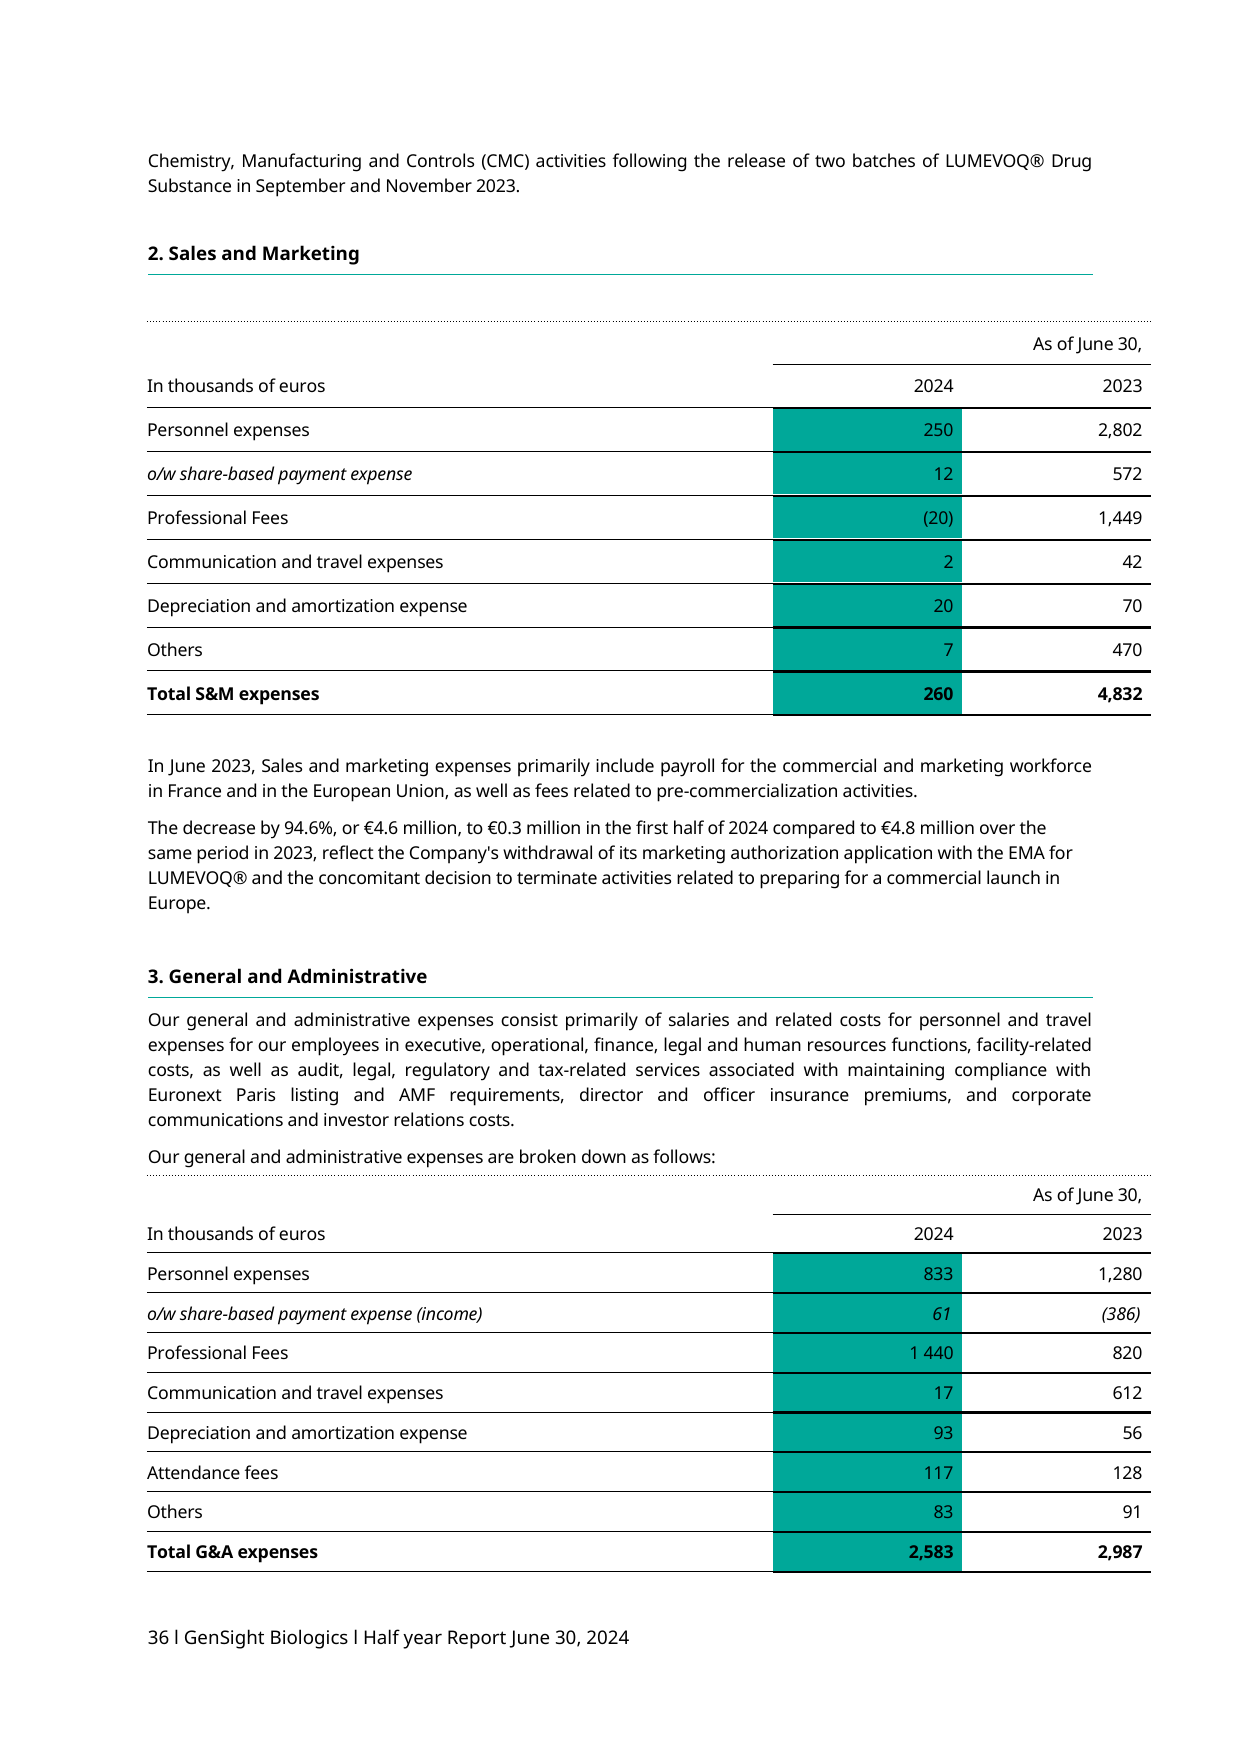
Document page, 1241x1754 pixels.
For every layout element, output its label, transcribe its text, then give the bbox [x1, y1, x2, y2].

table_cell 572 [962, 453, 1151, 494]
table_cell o/w share-based payment expense [147, 452, 773, 494]
table_cell Others [147, 1492, 773, 1531]
table_cell 2 [773, 541, 962, 582]
table_header In thousands of euros [147, 321, 773, 407]
table_cell 7 [773, 629, 962, 670]
table_cell 2023 [962, 365, 1151, 407]
table_cell Professional Fees [147, 496, 773, 538]
text 2. Sales and Marketing [148, 240, 1093, 274]
table_cell Depreciation and amortization expense [147, 584, 773, 626]
table_cell 83 [773, 1493, 962, 1531]
table_cell 2024 [773, 1215, 962, 1252]
text The decrease by 94.6%, or €4.6 million, to €0.3 million in the first half of 2024 compared to €4.8 million over the same period in 2023, reflect the Company's withdrawal of its marketing authorization application with the EMA for LUMEVOQ® and the concomitant decision to terminate activities related to preparing for a commercial launch in Europe. [148, 815, 1093, 915]
table_cell o/w share-based payment expense (income) [147, 1293, 773, 1332]
table_cell (386) [962, 1294, 1151, 1332]
table_cell 1,449 [962, 497, 1151, 538]
text Our general and administrative expenses consist primarily of salaries and related costs for personnel and travel expenses for our employees in executive, operational, finance, legal and human resources functions, facility-related costs, as well as audit, legal, regulatory and tax-related services associated with maintaining compliance with Euronext Paris listing and AMF requirements, director and officer insurance premiums, and corporate communications and investor relations costs. [148, 1007, 1093, 1132]
table_cell 470 [962, 629, 1151, 670]
text In June 2023, Sales and marketing expenses primarily include payroll for the commercial and marketing workforce in France and in the European Union, as well as fees related to pre-commercialization activities. [148, 753, 1093, 803]
table_cell 117 [773, 1453, 962, 1491]
table_cell 42 [962, 541, 1151, 582]
table_cell 1 440 [773, 1334, 962, 1372]
table_cell 2,987 [962, 1533, 1151, 1571]
table_cell 2,583 [773, 1533, 962, 1571]
table_cell 4,832 [962, 673, 1151, 714]
table_cell Attendance fees [147, 1452, 773, 1491]
table_cell Total S&M expenses [147, 671, 773, 714]
table_cell 91 [962, 1493, 1151, 1531]
table_cell 93 [773, 1414, 962, 1451]
table_cell 612 [962, 1374, 1151, 1411]
table_cell 250 [773, 409, 962, 451]
table_cell 833 [773, 1254, 962, 1292]
text 3. General and Administrative [148, 963, 1093, 997]
table_cell Others [147, 628, 773, 670]
table_cell (20) [773, 497, 962, 538]
table_header In thousands of euros [147, 1175, 773, 1252]
table_cell 1,280 [962, 1254, 1151, 1292]
text Our general and administrative expenses are broken down as follows: [148, 1144, 1093, 1169]
table_cell 17 [773, 1374, 962, 1411]
table_cell 61 [773, 1294, 962, 1332]
table_cell Professional Fees [147, 1333, 773, 1372]
table_cell 2,802 [962, 409, 1151, 451]
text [148, 148, 1093, 198]
table_header As of June 30, [773, 321, 1151, 364]
table_cell Communication and travel expenses [147, 1373, 773, 1411]
table_cell Communication and travel expenses [147, 540, 773, 582]
table_cell Total G&A expenses [147, 1532, 773, 1571]
table_cell 20 [773, 585, 962, 626]
table_cell 128 [962, 1453, 1151, 1491]
table_cell 56 [962, 1414, 1151, 1451]
table_cell 2024 [773, 365, 962, 407]
table_cell Personnel expenses [147, 408, 773, 451]
table_cell 12 [773, 453, 962, 494]
table_cell Depreciation and amortization expense [147, 1413, 773, 1451]
table_cell 820 [962, 1334, 1151, 1372]
table_cell 260 [773, 673, 962, 714]
table_cell 70 [962, 585, 1151, 626]
table_cell 2023 [962, 1215, 1151, 1252]
table_header As of June 30, [773, 1175, 1151, 1214]
table_cell Personnel expenses [147, 1253, 773, 1292]
